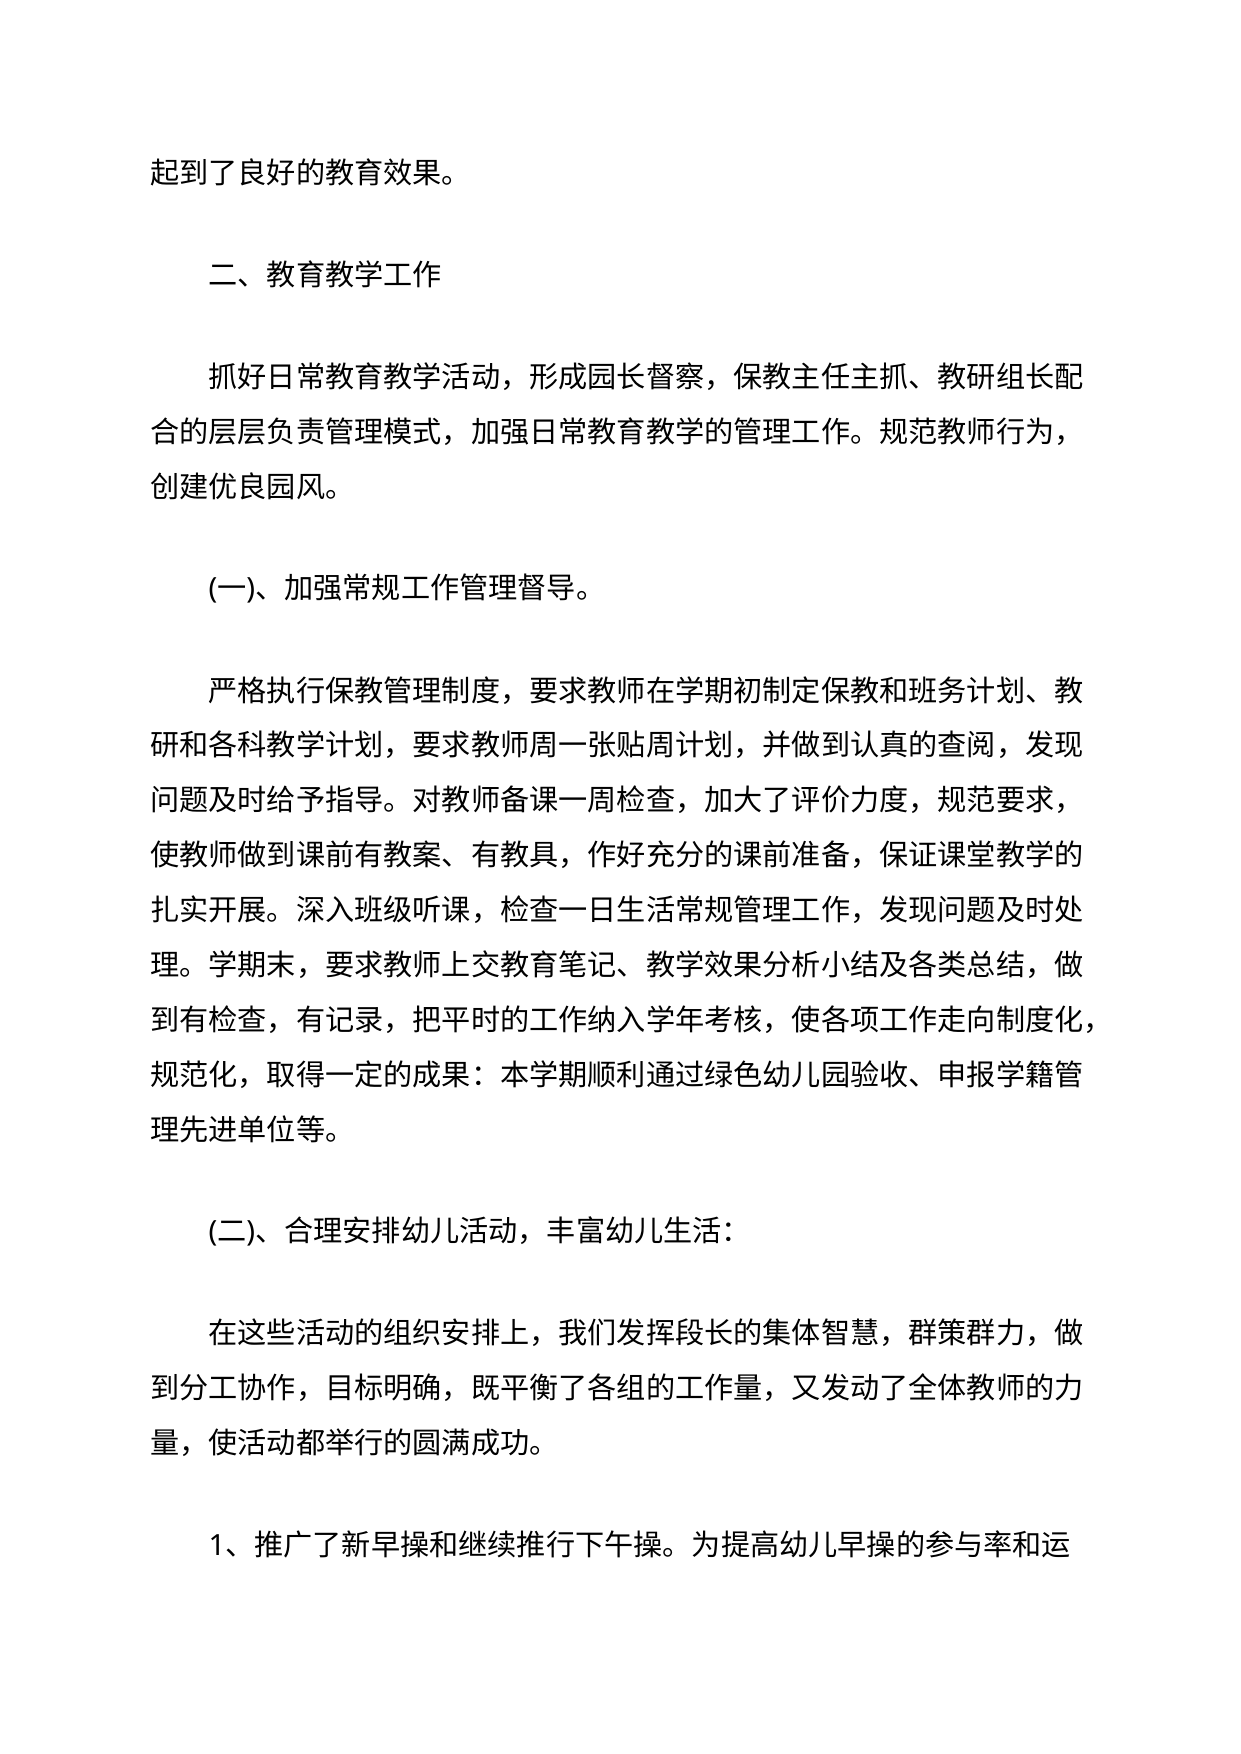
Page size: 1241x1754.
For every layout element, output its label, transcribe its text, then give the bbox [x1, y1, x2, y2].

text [150, 1522, 1090, 1564]
text 严格执行保教管理制度，要求教师在学期初制定保教和班务计划、教研和各科教学计划，要求教师周一张贴周计划，并做到认真的查阅，发现问题及时给予指导。对教师备课一周检查，加大了评价力度，规范要求，使教师做到课前有教案、有教具，作好充分的课前准备，保证课堂教学的扎实开展。深入班级听课，检查一日生活常规管理工作，发现问题及时处理。学期末，要求教师上交教育笔记、教学效果分析小结及各类总结，做到有检查，有记录，把平时的工作纳入学年考核，使各项工作走向制度化，规范化，取得一定的成果：本学期顺利通过绿色幼儿园验收、申报学籍管理先进单位等。 [150, 667, 1090, 1148]
text 在这些活动的组织安排上，我们发挥段长的集体智慧，群策群力，做到分工协作，目标明确，既平衡了各组的工作量，又发动了全体教师的力量，使活动都举行的圆满成功。 [150, 1310, 1090, 1462]
text 二、教育教学工作 [150, 252, 1090, 294]
text 抓好日常教育教学活动，形成园长督察，保教主任主抓、教研组长配合的层层负责管理模式，加强日常教育教学的管理工作。规范教师行为，创建优良园风。 [150, 353, 1090, 506]
text (一)、加强常规工作管理督导。 [150, 565, 1090, 607]
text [150, 150, 1090, 192]
text (二)、合理安排幼儿活动，丰富幼儿生活： [150, 1208, 1090, 1250]
